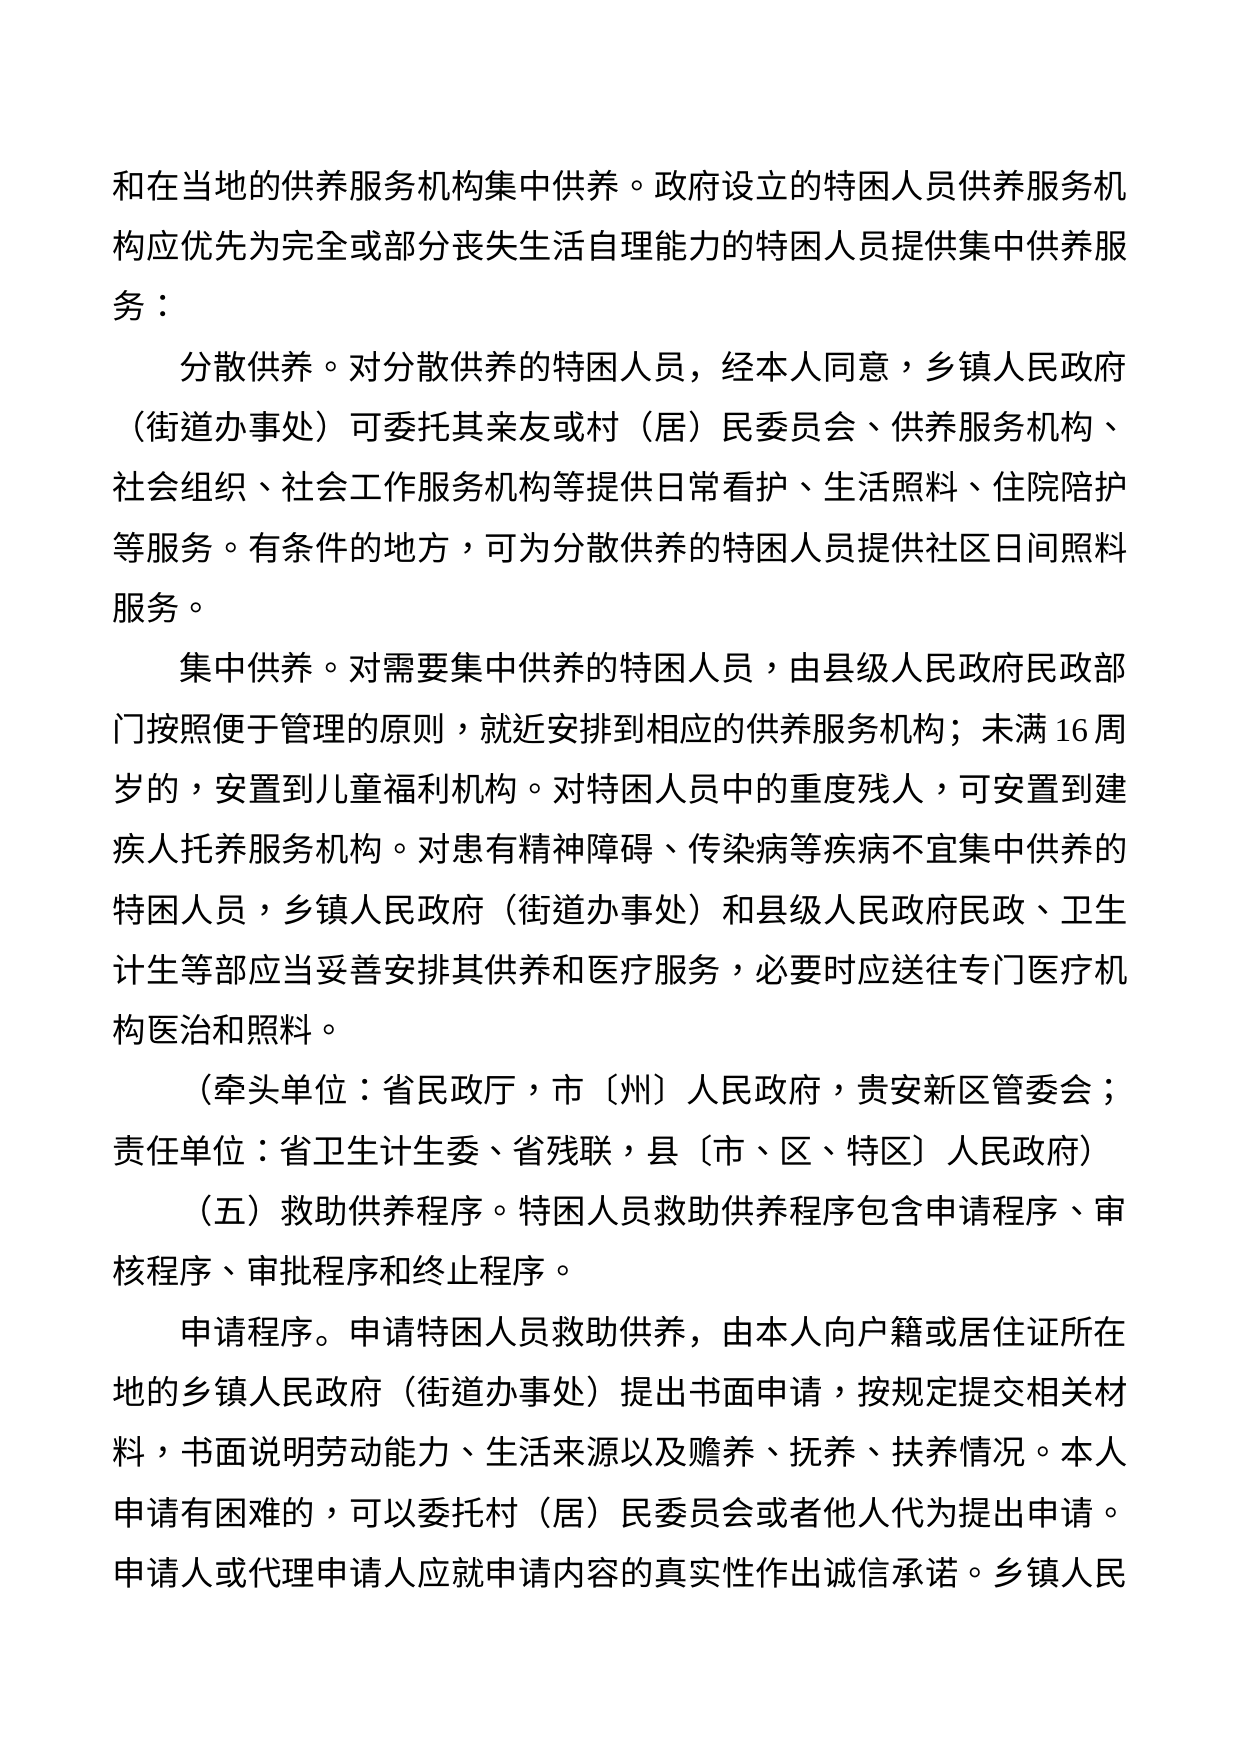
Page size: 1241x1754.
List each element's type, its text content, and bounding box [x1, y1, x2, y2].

text （牵头单位：省民政厅，市〔州〕人民政府，贵安新区管委会；责任单位：省卫生计生委、省残联，县〔市、区、特区〕人民政府） [112, 1055, 1128, 1175]
text 分散供养。对分散供养的特困人员，经本人同意，乡镇人民政府（街道办事处）可委托其亲友或村（居）民委员会、供养服务机构、社会组织、社会工作服务机构等提供日常看护、生活照料、住院陪护等服务。有条件的地方，可为分散供养的特困人员提供社区日间照料服务。 [112, 331, 1128, 632]
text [112, 150, 1128, 331]
text （五）救助供养程序。特困人员救助供养程序包含申请程序、审核程序、审批程序和终止程序。 [112, 1175, 1128, 1296]
text 集中供养。对需要集中供养的特困人员，由县级人民政府民政部门按照便于管理的原则，就近安排到相应的供养服务机构；未满16周岁的，安置到儿童福利机构。对特困人员中的重度残人，可安置到建疾人托养服务机构。对患有精神障碍、传染病等疾病不宜集中供养的特困人员，乡镇人民政府（街道办事处）和县级人民政府民政、卫生计生等部应当妥善安排其供养和医疗服务，必要时应送往专门医疗机构医治和照料。 [112, 632, 1128, 1055]
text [112, 1296, 1128, 1597]
